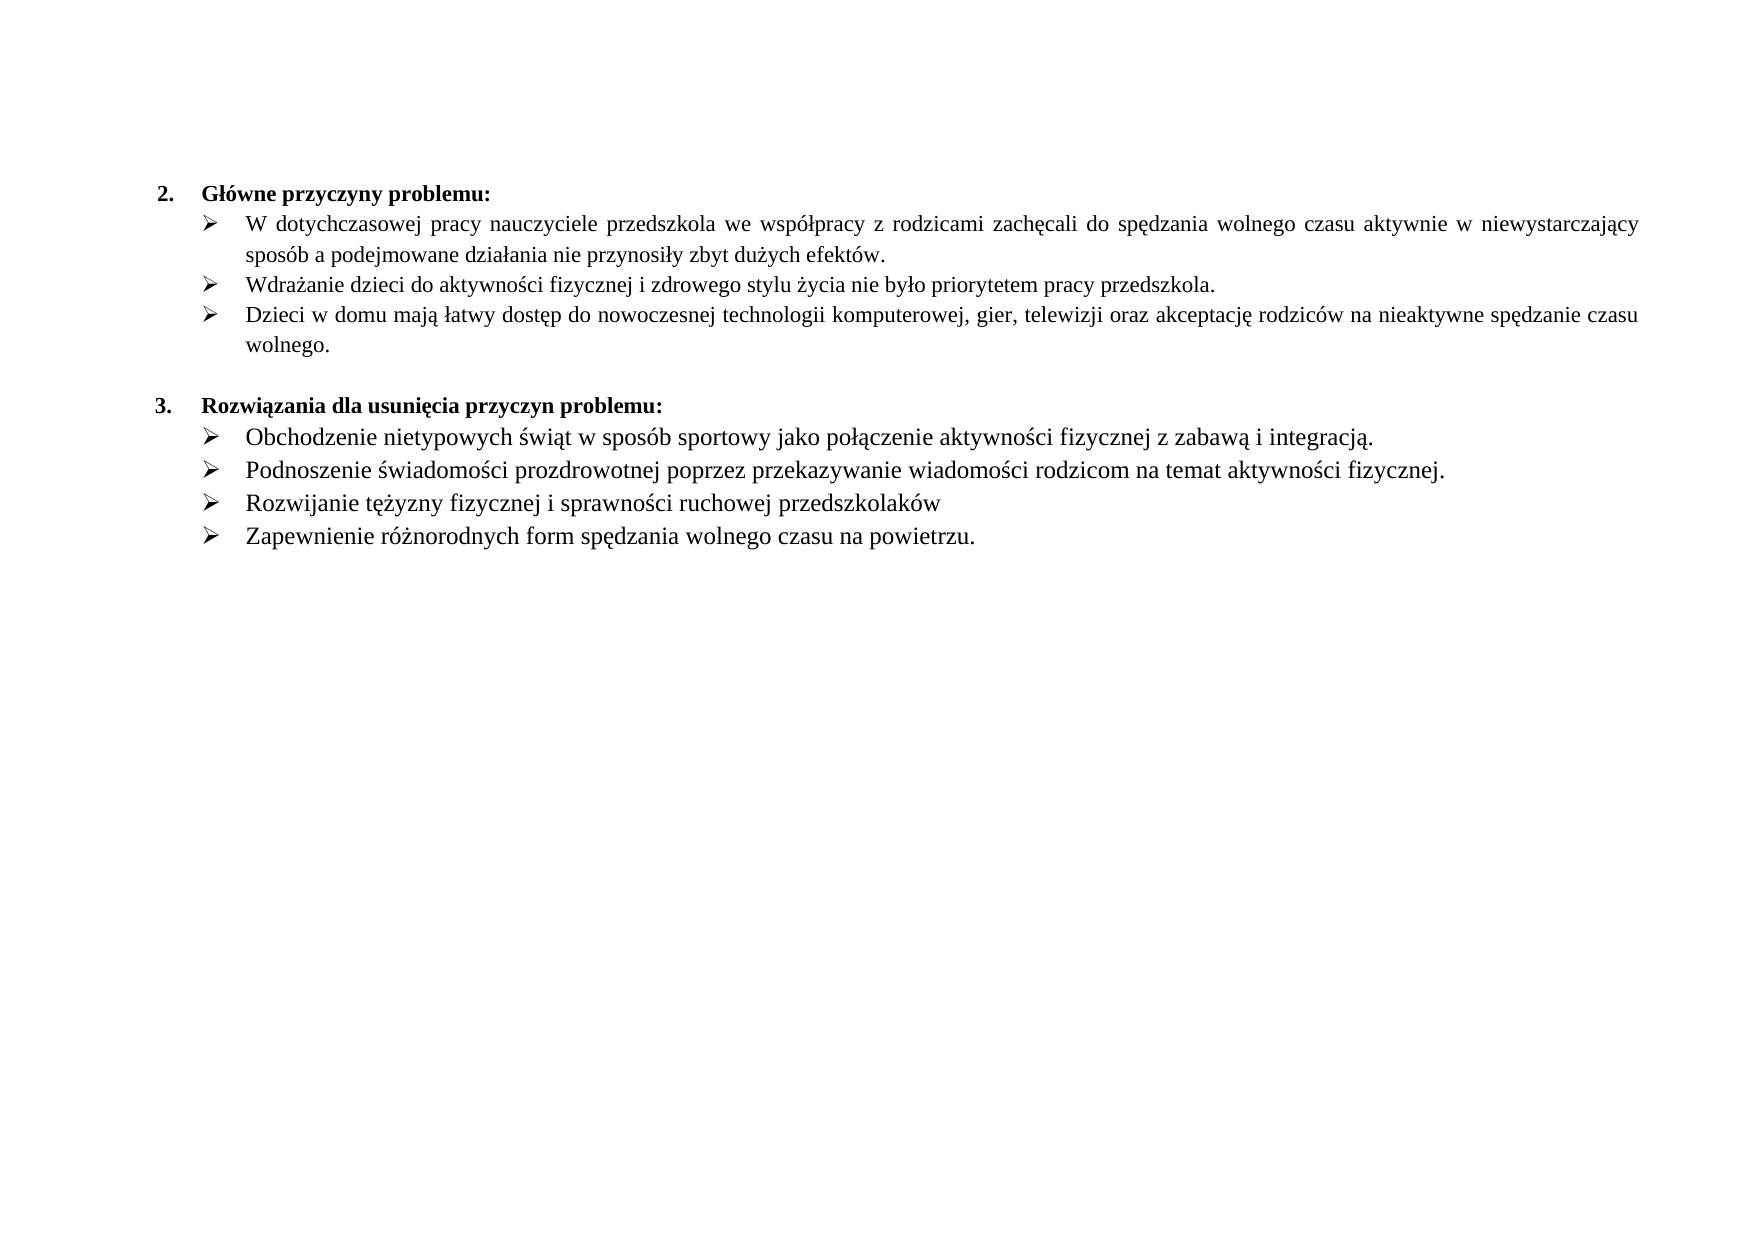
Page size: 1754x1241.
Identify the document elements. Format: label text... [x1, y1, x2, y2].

list Rozwijanie tężyzny fizycznej i sprawności ruchowej przedszkolaków [201, 488, 1641, 517]
list Wdrażanie dzieci do aktywności fizycznej i zdrowego stylu życia nie było priorytetem pracy przedszkola. [201, 271, 1641, 297]
list Obchodzenie nietypowych świąt w sposób sportowy jako połączenie aktywności fizycznej z zabawą i integracją. [201, 422, 1641, 451]
list Rozwiązania dla usunięcia przyczyn problemu: [154, 392, 1641, 418]
list Podnoszenie świadomości prozdrowotnej poprzez przekazywanie wiadomości rodzicom na temat aktywności fizycznej. [201, 455, 1641, 484]
list Zapewnienie różnorodnych form spędzania wolnego czasu na powietrzu. [201, 521, 1641, 550]
list W dotychczasowej pracy nauczyciele przedszkola we współpracy z rodzicami zachęcali do spędzania wolnego czasu aktywnie w niewystarczający sposób a podejmowane działania nie przynosiły zbyt dużych efektów. [201, 210, 1641, 267]
list Główne przyczyny problemu: [157, 180, 1641, 207]
list Dzieci w domu mają łatwy dostęp do nowoczesnej technologii komputerowej, gier, telewizji oraz akceptację rodziców na nieaktywne spędzanie czasu wolnego. [201, 301, 1641, 358]
